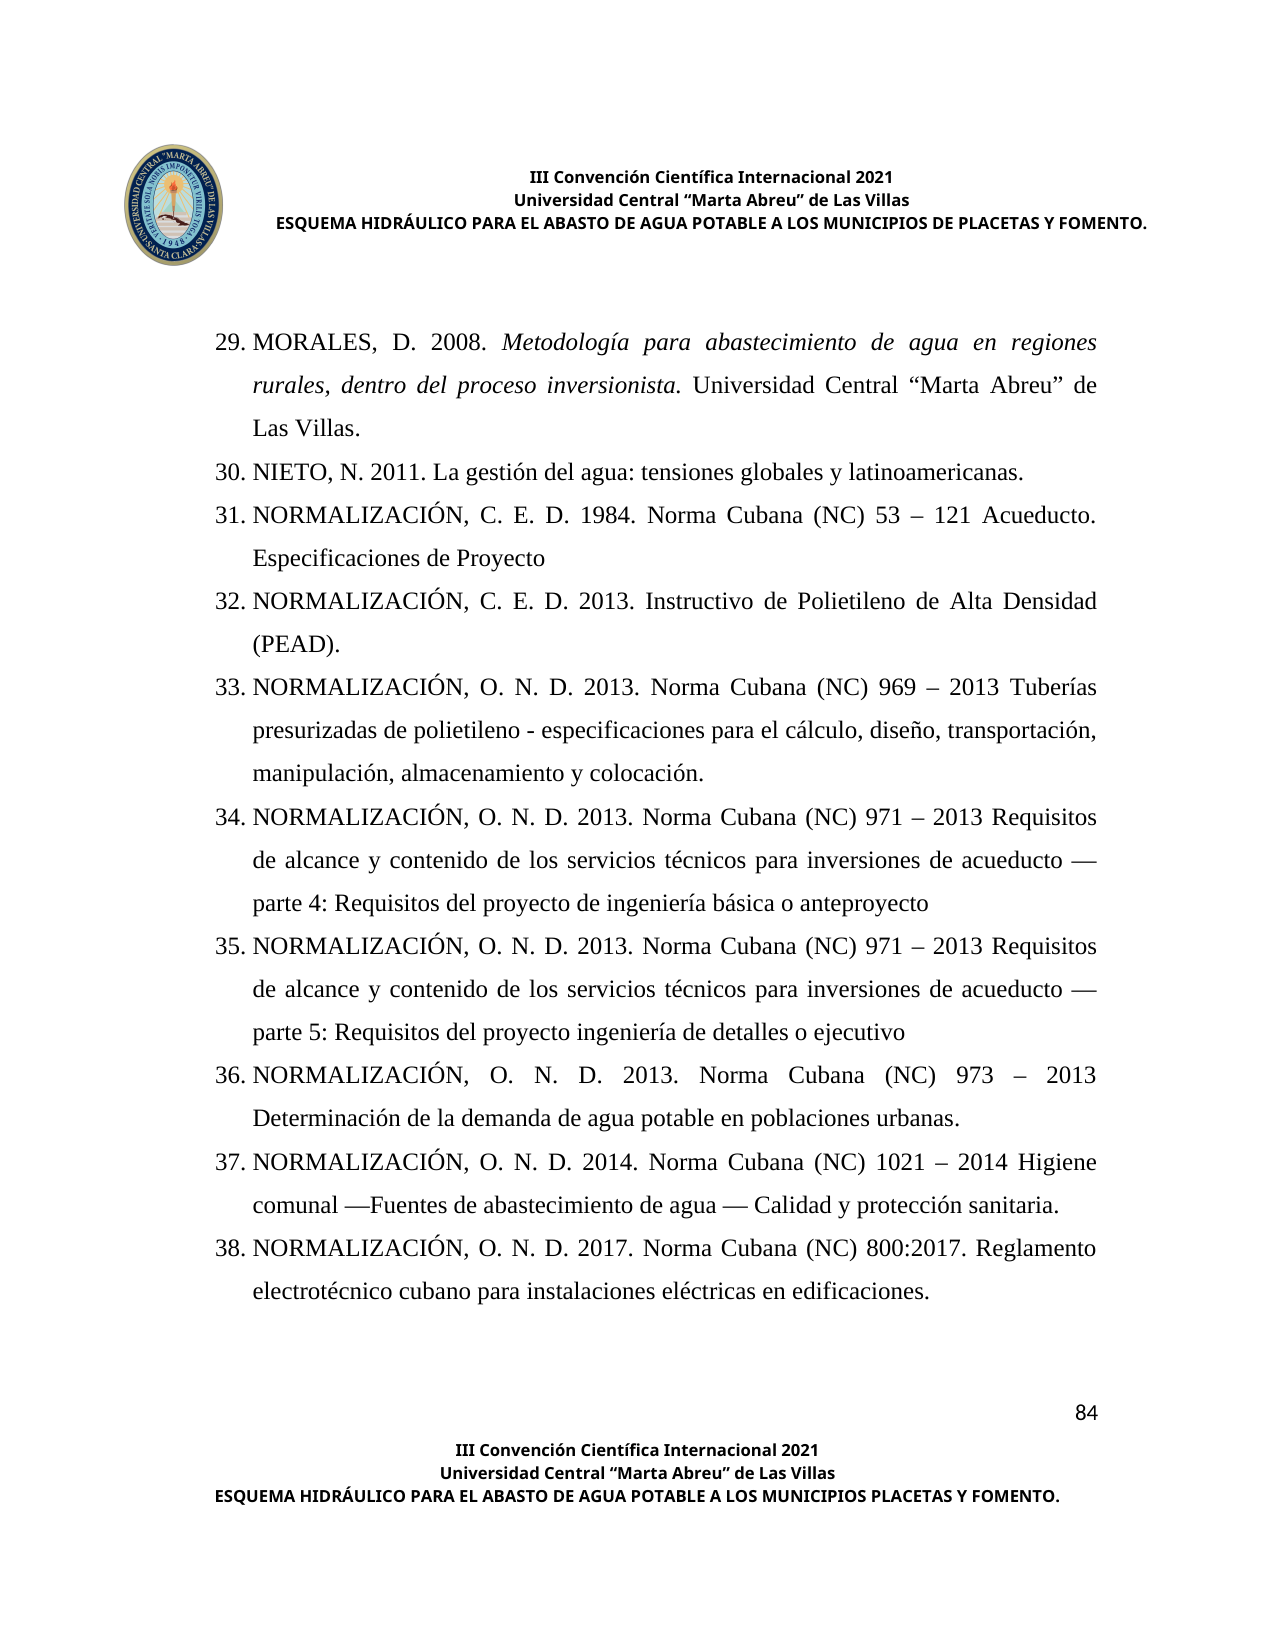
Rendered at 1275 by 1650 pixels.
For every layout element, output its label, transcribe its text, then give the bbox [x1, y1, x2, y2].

list NORMALIZACIÓN, O. N. D. 2013. Norma Cubana (NC) 973 – 2013 Determinación de la demanda de agua potable en poblaciones urbanas. [215, 1060, 1098, 1132]
list NORMALIZACIÓN, O. N. D. 2017. Norma Cubana (NC) 800:2017. Reglamento electrotécnico cubano para instalaciones eléctricas en edificaciones. [215, 1233, 1098, 1305]
list NIETO, N. 2011. La gestión del agua: tensiones globales y latinoamericanas. [215, 457, 1098, 485]
list NORMALIZACIÓN, O. N. D. 2013. Norma Cubana (NC) 969 – 2013 Tuberías presurizadas de polietileno - especificaciones para el cálculo, diseño, transportación, manipulación, almacenamiento y colocación. [215, 672, 1098, 787]
list MORALES, D. 2008. Metodología para abastecimiento de agua en regiones rurales, dentro del proceso inversionista. Universidad Central “Marta Abreu” de Las Villas. [215, 327, 1098, 442]
list NORMALIZACIÓN, O. N. D. 2013. Norma Cubana (NC) 971 – 2013 Requisitos de alcance y contenido de los servicios técnicos para inversiones de acueducto — parte 5: Requisitos del proyecto ingeniería de detalles o ejecutivo [215, 931, 1098, 1046]
list NORMALIZACIÓN, C. E. D. 2013. Instructivo de Polietileno de Alta Densidad (PEAD). [215, 586, 1098, 658]
picture [123, 143, 224, 267]
list NORMALIZACIÓN, O. N. D. 2014. Norma Cubana (NC) 1021 – 2014 Higiene comunal ―Fuentes de abastecimiento de agua ― Calidad y protección sanitaria. [215, 1147, 1098, 1218]
list NORMALIZACIÓN, C. E. D. 1984. Norma Cubana (NC) 53 – 121 Acueducto. Especificaciones de Proyecto [215, 500, 1098, 572]
list NORMALIZACIÓN, O. N. D. 2013. Norma Cubana (NC) 971 – 2013 Requisitos de alcance y contenido de los servicios técnicos para inversiones de acueducto — parte 4: Requisitos del proyecto de ingeniería básica o anteproyecto [215, 802, 1098, 917]
